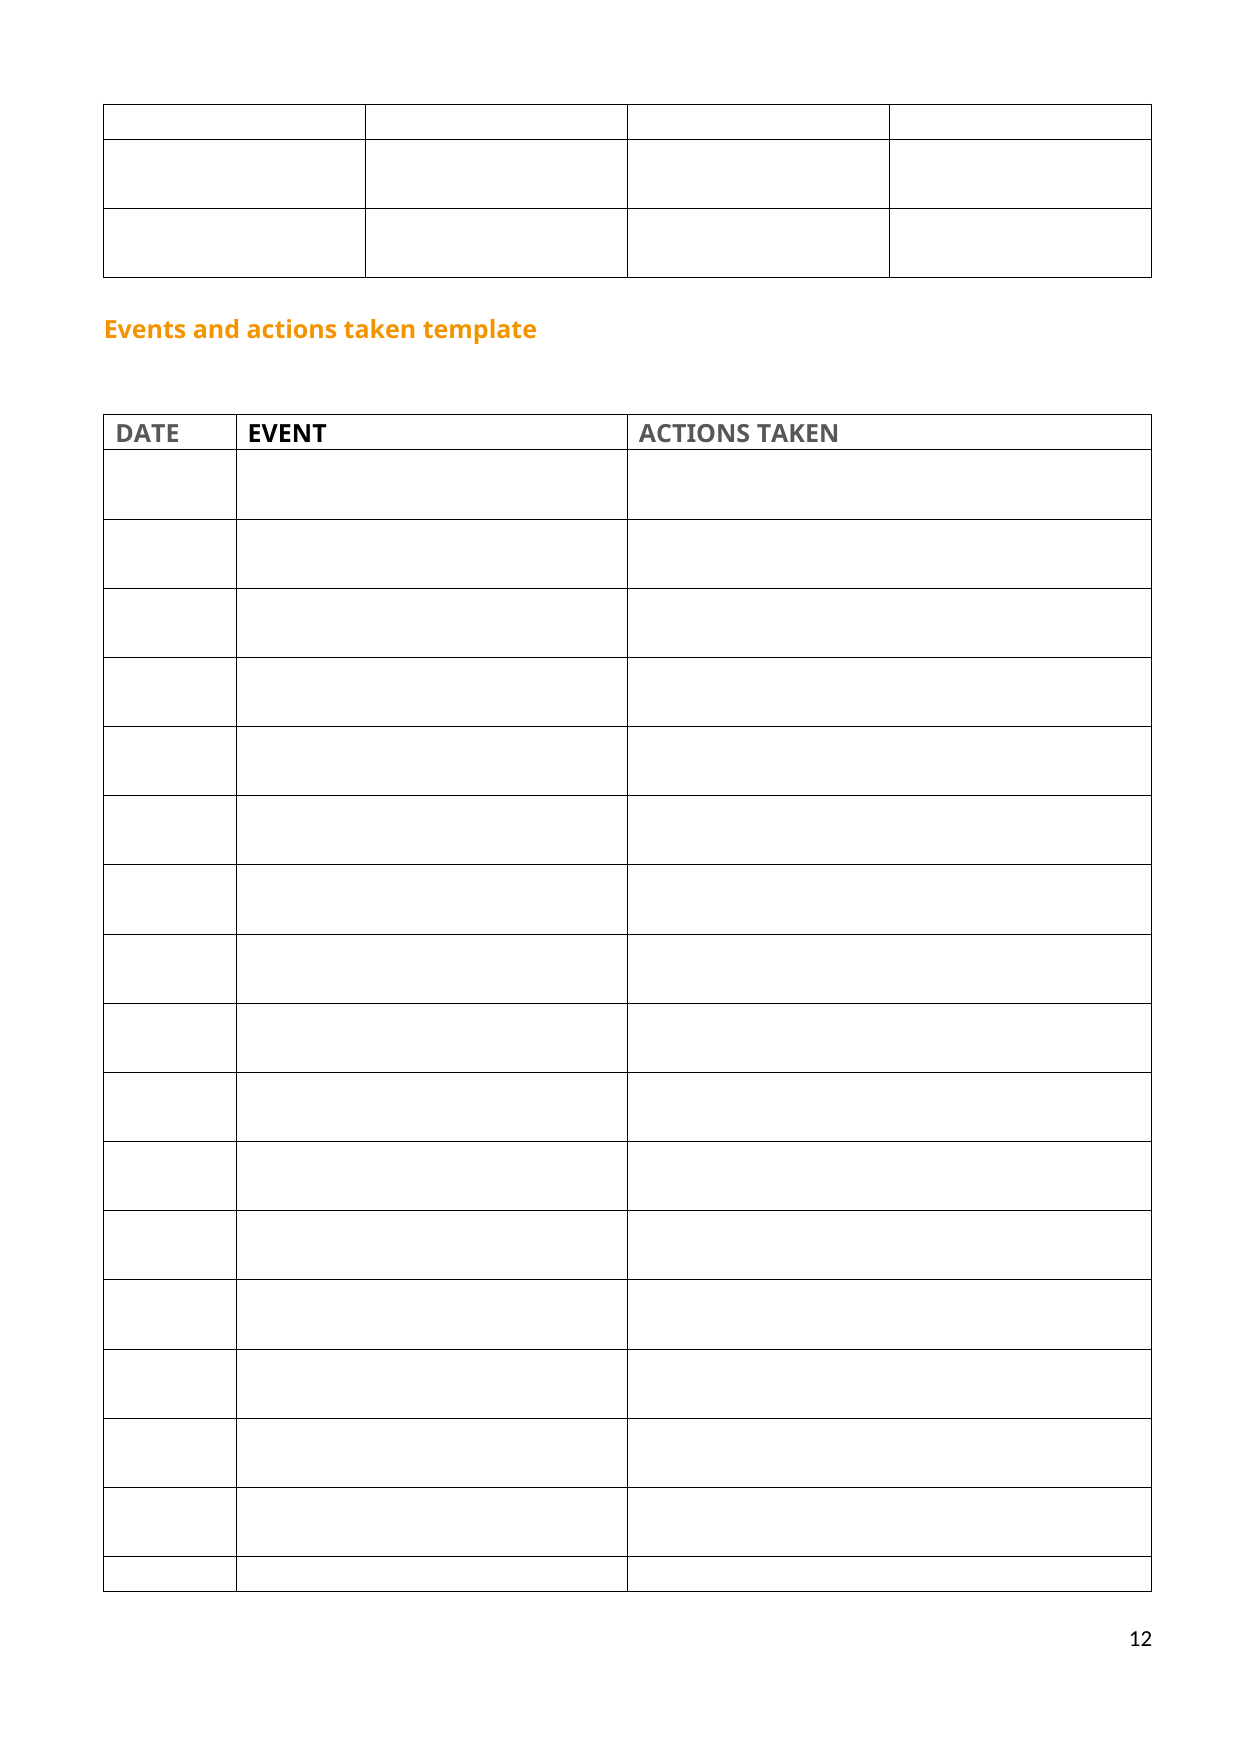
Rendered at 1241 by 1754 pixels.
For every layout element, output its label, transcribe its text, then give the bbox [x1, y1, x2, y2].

table_cell [104, 450, 236, 518]
table_cell [628, 209, 889, 277]
table_cell [628, 1350, 1151, 1418]
table_cell [237, 1280, 627, 1348]
table_cell [104, 1488, 236, 1556]
table_cell [104, 520, 236, 588]
table_cell [104, 1073, 236, 1141]
table_cell [237, 796, 627, 864]
table_cell [628, 1142, 1151, 1210]
table_cell [628, 589, 1151, 657]
table_cell [628, 658, 1151, 726]
table_cell [237, 520, 627, 588]
table_cell [628, 865, 1151, 933]
table_cell [628, 935, 1151, 1003]
table_cell [104, 105, 365, 138]
table_cell [628, 450, 1151, 518]
table_cell [366, 140, 627, 208]
table_cell [628, 1211, 1151, 1279]
table_cell [104, 1557, 236, 1591]
table_cell [237, 1211, 627, 1279]
table_cell [628, 520, 1151, 588]
table_header ACTIONS TAKEN [628, 415, 1151, 449]
table_cell [628, 1280, 1151, 1348]
table_cell [104, 1419, 236, 1487]
table_cell [890, 105, 1151, 138]
table_cell [237, 1350, 627, 1418]
table_header DATE [104, 415, 236, 449]
table_cell [104, 1350, 236, 1418]
table_cell [237, 935, 627, 1003]
table_cell [237, 589, 627, 657]
table_cell [237, 450, 627, 518]
table_cell [628, 796, 1151, 864]
table_cell [104, 1004, 236, 1072]
table_cell [366, 209, 627, 277]
table_cell [237, 1004, 627, 1072]
table_cell [104, 796, 236, 864]
table_cell [104, 140, 365, 208]
text Events and actions taken template [103, 312, 1152, 346]
table_cell [104, 1280, 236, 1348]
table_cell [628, 1488, 1151, 1556]
table_cell [104, 1142, 236, 1210]
table_cell [628, 1073, 1151, 1141]
table_cell [104, 209, 365, 277]
table_cell [104, 865, 236, 933]
table_cell [237, 1488, 627, 1556]
table_cell [104, 589, 236, 657]
table_cell [237, 1557, 627, 1591]
table_cell [237, 658, 627, 726]
table_cell [628, 1004, 1151, 1072]
table_cell [237, 1073, 627, 1141]
table_cell [237, 1419, 627, 1487]
table_cell [628, 1557, 1151, 1591]
table_cell [890, 140, 1151, 208]
table_cell [628, 105, 889, 138]
table_cell [890, 209, 1151, 277]
table_cell [628, 140, 889, 208]
table_cell [104, 727, 236, 795]
table_cell [237, 727, 627, 795]
table_cell [237, 865, 627, 933]
table_cell [628, 727, 1151, 795]
table_cell [366, 105, 627, 138]
table_header EVENT [237, 415, 627, 449]
table_cell [104, 935, 236, 1003]
table_cell [628, 1419, 1151, 1487]
table_cell [104, 1211, 236, 1279]
table_cell [104, 658, 236, 726]
table_cell [237, 1142, 627, 1210]
